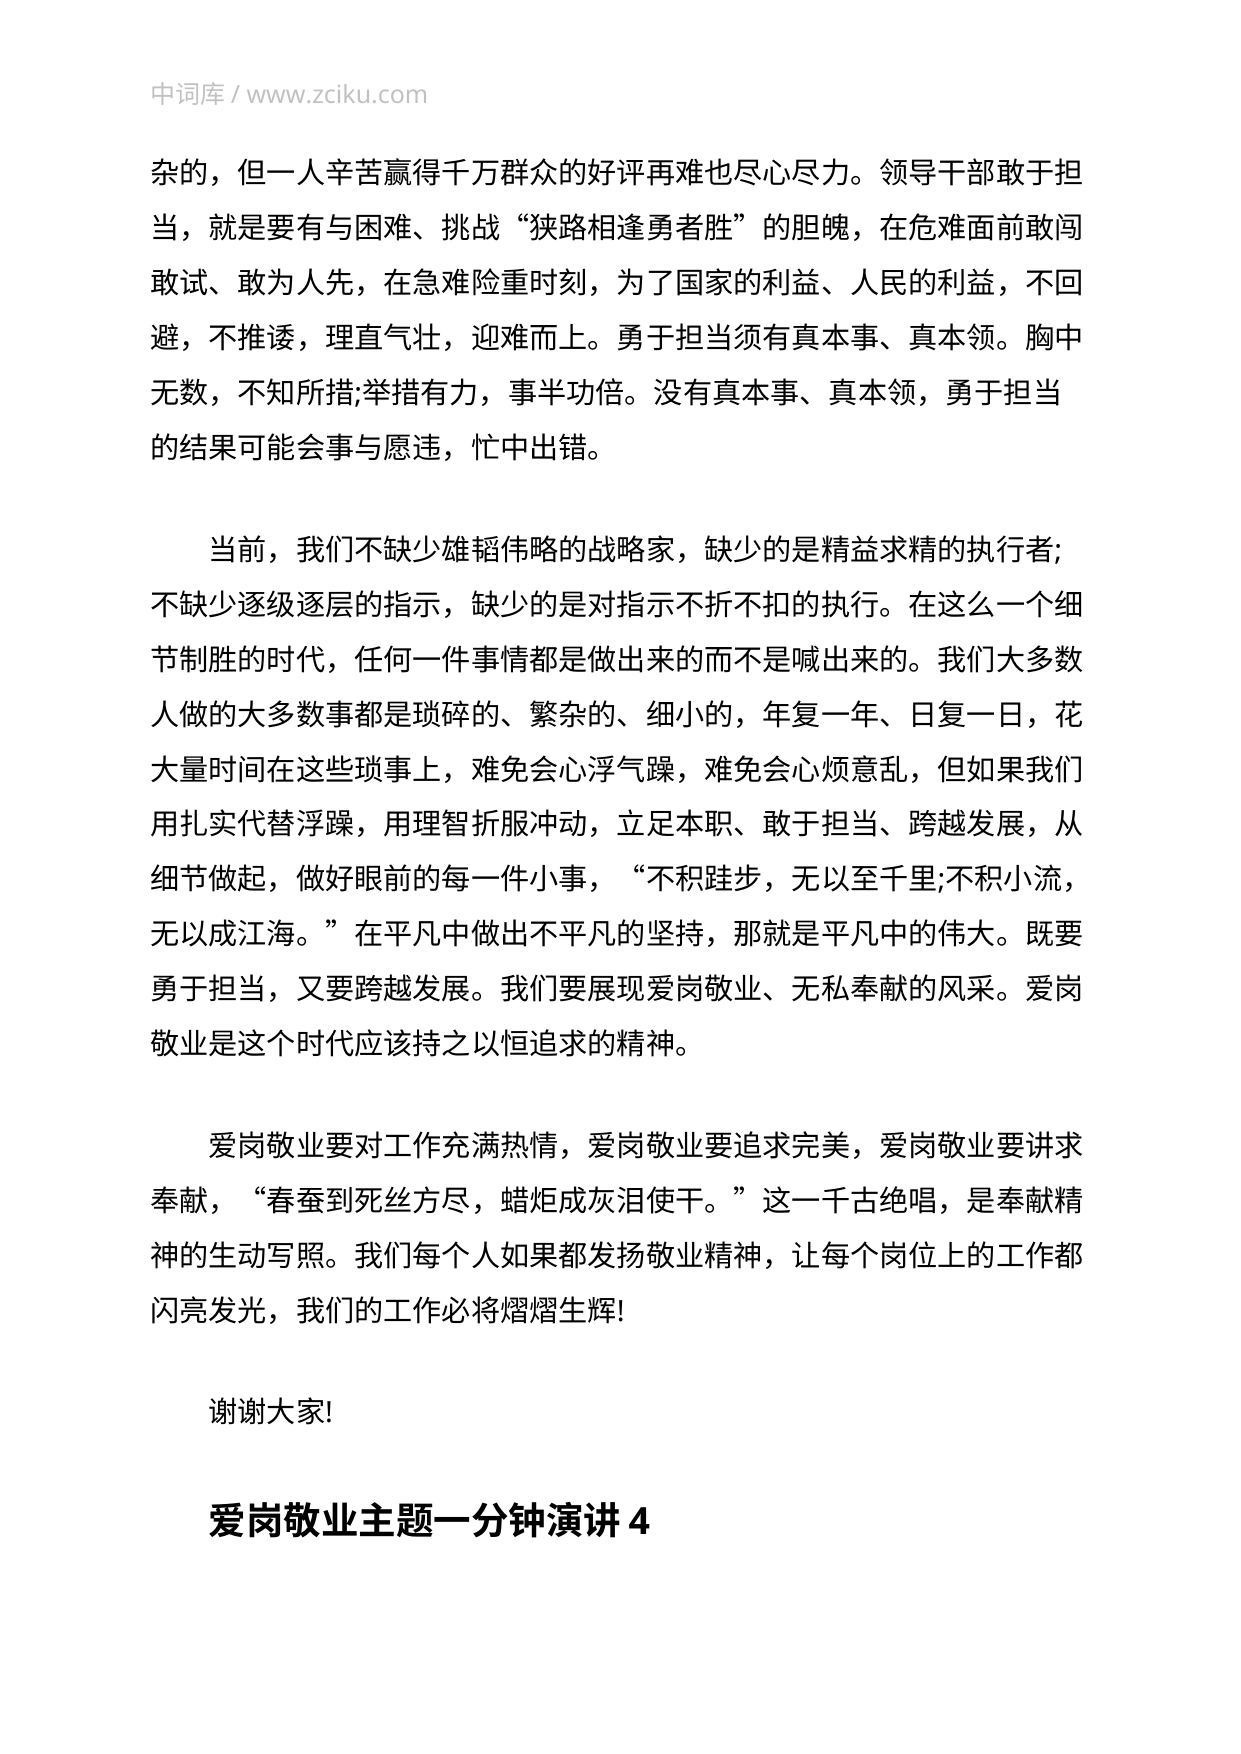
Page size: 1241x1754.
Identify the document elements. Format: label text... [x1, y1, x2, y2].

text 当前，我们不缺少雄韬伟略的战略家，缺少的是精益求精的执行者;不缺少逐级逐层的指示，缺少的是对指示不折不扣的执行。在这么一个细节制胜的时代，任何一件事情都是做出来的而不是喊出来的。我们大多数人做的大多数事都是琐碎的、繁杂的、细小的，年复一年、日复一日，花大量时间在这些琐事上，难免会心浮气躁，难免会心烦意乱，但如果我们用扎实代替浮躁，用理智折服冲动，立足本职、敢于担当、跨越发展，从细节做起，做好眼前的每一件小事，“不积跬步，无以至千里;不积小流，无以成江海。”在平凡中做出不平凡的坚持，那就是平凡中的伟大。既要勇于担当，又要跨越发展。我们要展现爱岗敬业、无私奉献的风采。爱岗敬业是这个时代应该持之以恒追求的精神。 [150, 526, 1090, 1063]
text 谢谢大家! [150, 1389, 1090, 1431]
text 爱岗敬业要对工作充满热情，爱岗敬业要追求完美，爱岗敬业要讲求奉献，“春蚕到死丝方尽，蜡炬成灰泪使干。”这一千古绝唱，是奉献精神的生动写照。我们每个人如果都发扬敬业精神，让每个岗位上的工作都闪亮发光，我们的工作必将熠熠生辉! [150, 1122, 1090, 1329]
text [150, 150, 1090, 467]
text 爱岗敬业主题一分钟演讲4 [150, 1491, 1090, 1546]
